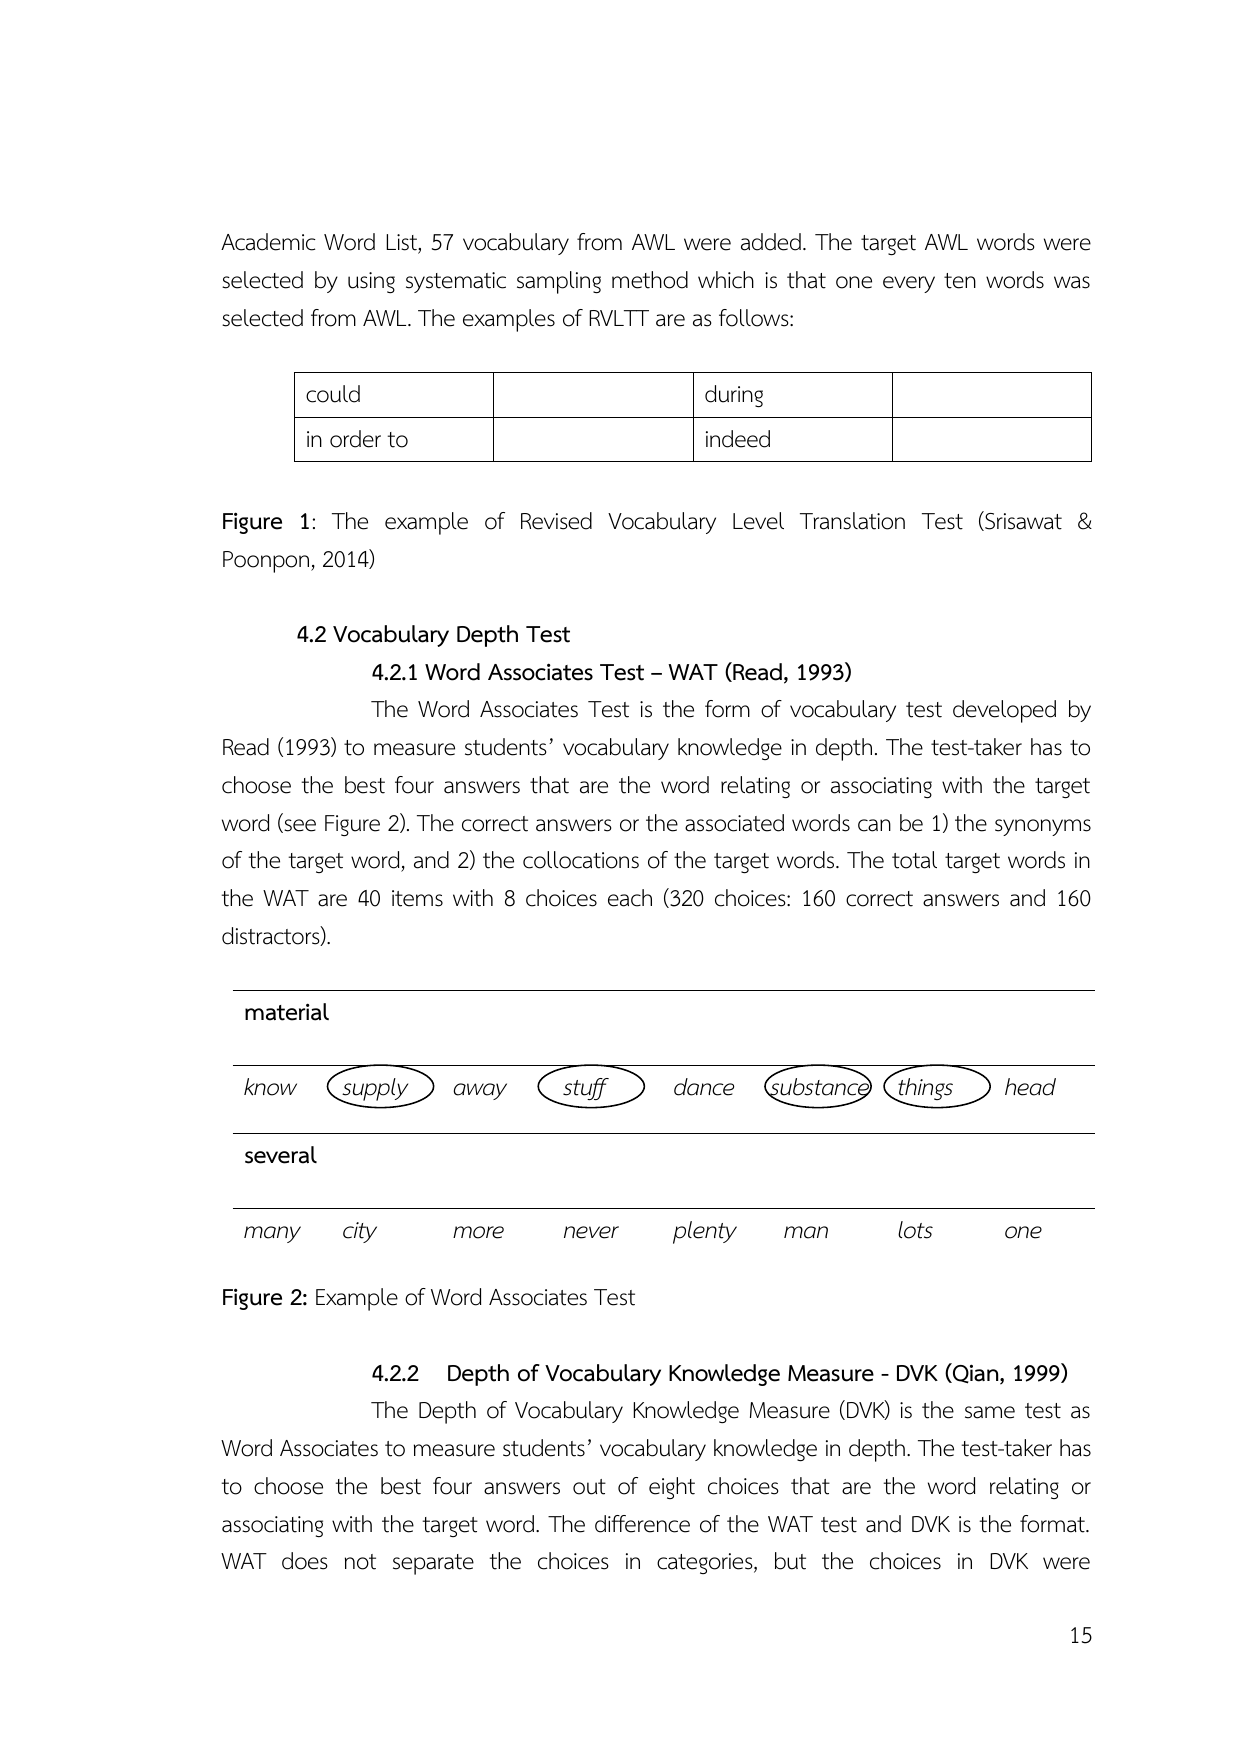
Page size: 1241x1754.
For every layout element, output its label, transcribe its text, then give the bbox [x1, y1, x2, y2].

table_cell several [233, 1134, 497, 1208]
table_cell lots [886, 1209, 993, 1276]
table_cell many [233, 1209, 331, 1276]
table_header [497, 991, 1095, 1065]
table_cell things [886, 1066, 993, 1133]
text Figure 2: Example of Word Associates Test [221, 1276, 1092, 1314]
table_cell substance [759, 1066, 886, 1133]
text 4.2.1 Word Associates Test – WAT (Read, 1993) [296, 651, 1092, 688]
table_cell city [331, 1209, 442, 1276]
table_cell know [233, 1066, 331, 1133]
table_cell stuff [552, 1066, 662, 1133]
table_header material [233, 991, 497, 1065]
text The Word Associates Test is the form of vocabulary test developed by Read (1993) to measure students’ vocabulary knowledge in depth. The test-taker has to choose the best four answers that are the word relating or associating with the target word (see Figure 2). The correct answers or the associated words can be 1) the synonyms of the target word, and 2) the collocations of the target words. The total target words in the WAT are 40 items with 8 choices each (320 choices: 160 correct answers and 160 distractors). [221, 688, 1092, 952]
table_header [893, 373, 1091, 417]
text 4.2 Vocabulary Depth Test [221, 613, 1092, 651]
table_cell [494, 418, 693, 461]
table_cell supply [331, 1066, 442, 1133]
text Figure 1: The example of Revised Vocabulary Level Translation Test (Srisawat & Poonpon, 2014) [221, 500, 1092, 575]
table_header during [694, 373, 892, 417]
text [221, 1389, 1092, 1578]
table_cell plenty [663, 1209, 773, 1276]
table_cell dance [663, 1066, 759, 1133]
table_cell away [442, 1066, 552, 1133]
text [221, 221, 1092, 334]
table_cell man [773, 1209, 886, 1276]
text 4.2.2 Depth of Vocabulary Knowledge Measure - DVK (Qian, 1999) [296, 1352, 1092, 1389]
table_cell never [552, 1209, 662, 1276]
table_cell [497, 1134, 1095, 1208]
table_cell in order to [295, 418, 493, 461]
table_cell [893, 418, 1091, 461]
table_cell head [993, 1066, 1095, 1133]
table_cell one [993, 1209, 1095, 1276]
table_cell more [442, 1209, 552, 1276]
table_header could [295, 373, 493, 417]
table_cell indeed [694, 418, 892, 461]
table_header [494, 373, 693, 417]
